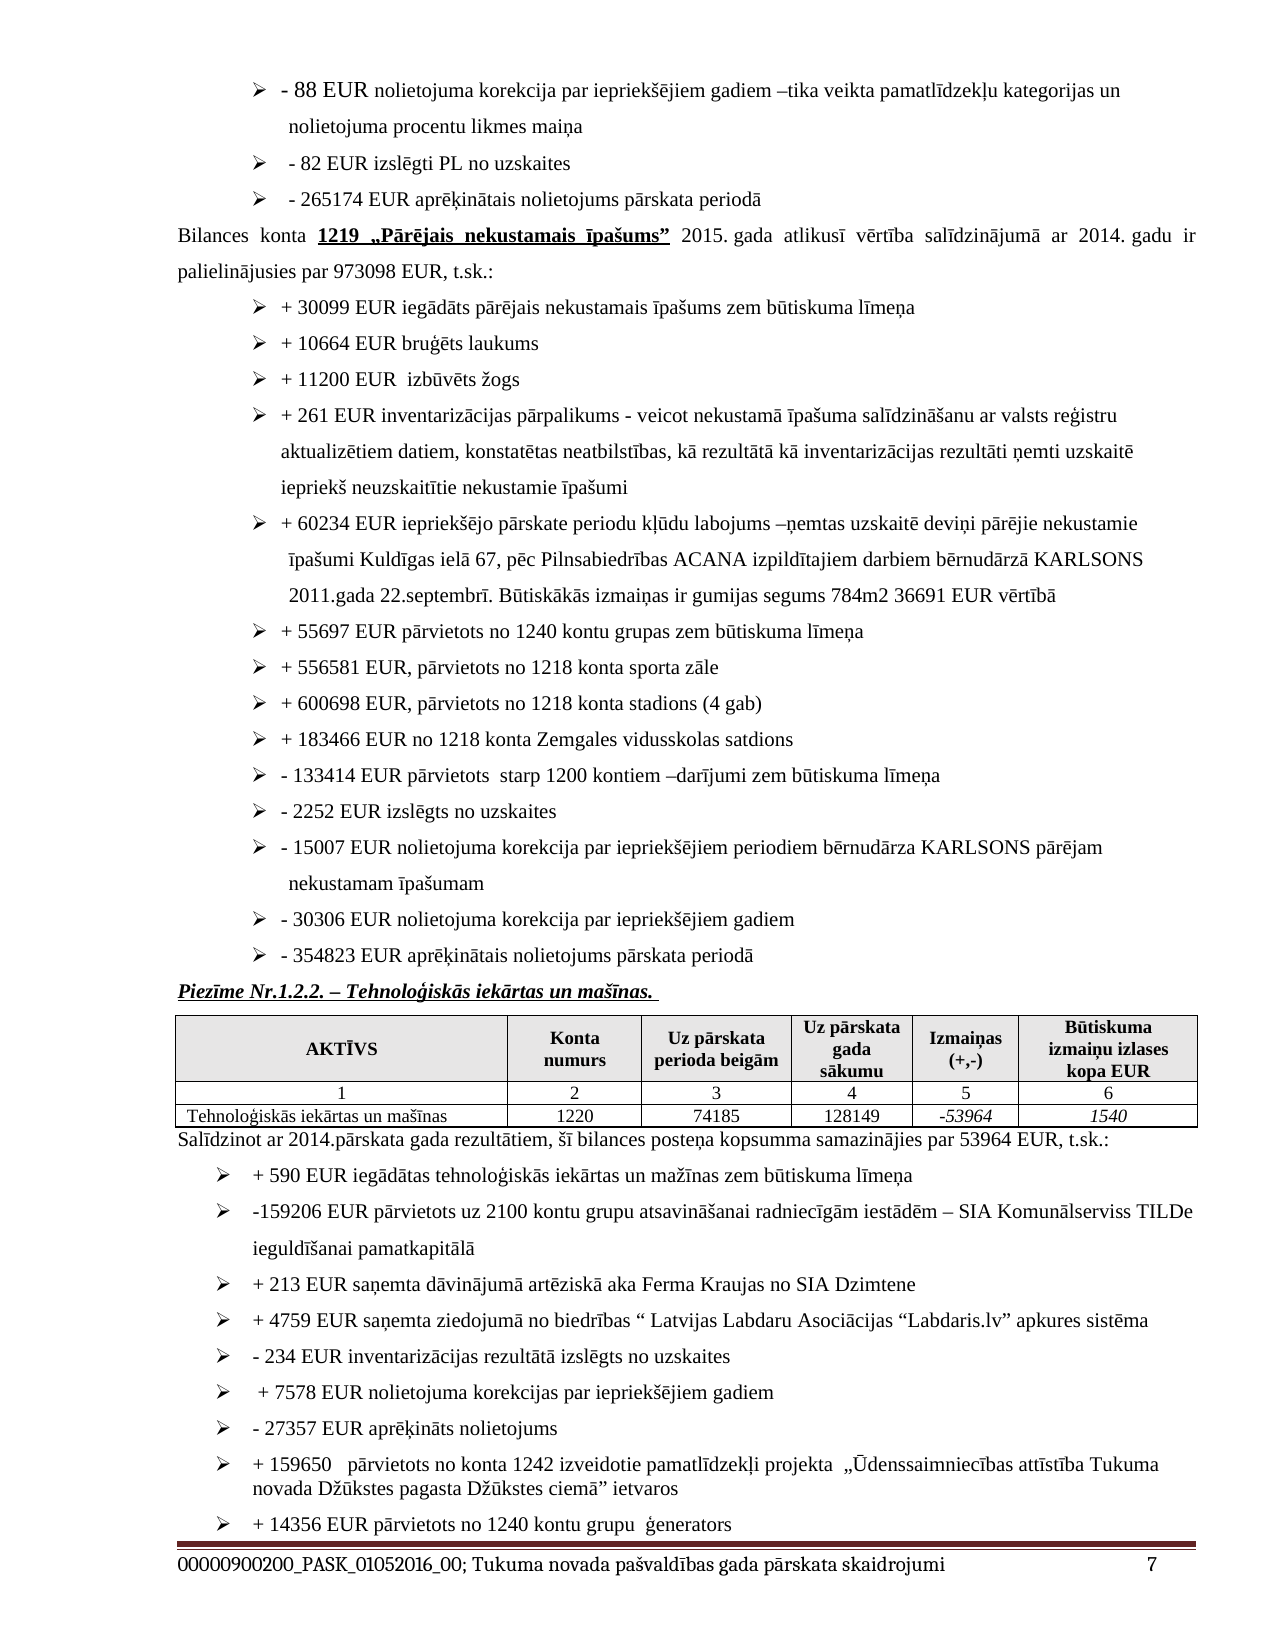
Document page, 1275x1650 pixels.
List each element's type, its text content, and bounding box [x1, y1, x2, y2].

table_cell 6 [1019, 1082, 1197, 1104]
list + nolietojuma korekcijas par iepriekšējiem gadiem [215, 1380, 1196, 1404]
list + , pārvietots no 1218 konta stadions (4 gab) [251, 691, 1196, 715]
table_cell 128149 [792, 1105, 912, 1126]
list + bruģēts laukums [251, 331, 1196, 355]
list + 159650 pārvietots no konta 1242 izveidotie pamatlīdzekļi projekta „Ūdenssaimniecības attīstība Tukuma novada Džūkstes pagasta Džūkstes ciemā” ietvaros [215, 1452, 1196, 1500]
table_cell 2 [508, 1082, 641, 1104]
list - aprēķinātais nolietojums pārskata periodā [251, 186, 1196, 211]
table_cell 5 [913, 1082, 1018, 1104]
list + pārvietots no 1240 kontu grupu ģenerators [215, 1512, 1196, 1536]
list - nolietojuma korekcija par iepriekšējiem periodiem bērnudārza KARLSONS pārējam nekustamam īpašumam [251, 835, 1196, 895]
list - nolietojuma korekcija par iepriekšējiem gadiem [251, 907, 1196, 931]
table_header Uz pārskata perioda beigām [642, 1016, 791, 1081]
list + saņemta ziedojumā no biedrības “ Latvijas Labdaru Asociācijas “Labdaris.lv” apkures sistēma [215, 1308, 1196, 1332]
table_cell 1540 [1019, 1105, 1197, 1126]
table_header Izmaiņas (+,-) [913, 1016, 1018, 1081]
list + iepriekšējo pārskate periodu kļūdu labojums –ņemtas uzskaitē deviņi pārējie nekustamie īpašumi Kuldīgas ielā 67, pēc Pilnsabiedrības ACANA izpildītajiem darbiem bērnudārzā KARLSONS 2011.gada 22.septembrī. Būtiskākās izmaiņas ir gumijas segums 784m2 vērtībā [251, 511, 1196, 607]
table_cell 1220 [508, 1105, 641, 1126]
table_cell Tehnoloģiskās iekārtas un mašīnas [176, 1105, 507, 1126]
list - aprēķināts nolietojums [215, 1416, 1196, 1440]
list - nolietojuma korekcija par iepriekšējiem gadiem –tika veikta pamatlīdzekļu kategorijas un nolietojuma procentu likmes maiņa [251, 76, 1196, 138]
list - inventarizācijas rezultātā izslēgts no uzskaites [215, 1344, 1196, 1368]
table_header AKTĪVS [176, 1016, 507, 1081]
list + 55697 EUR pārvietots no 1240 kontu grupas zem būtiskuma līmeņa [251, 619, 1196, 643]
list - izslēgts no uzskaites [251, 799, 1196, 823]
list + saņemta dāvinājumā artēziskā aka Ferma Kraujas no SIA Dzimtene [215, 1272, 1196, 1296]
table_cell 3 [642, 1082, 791, 1104]
table_header Uz pārskata gada sākumu [792, 1016, 912, 1081]
table_cell 74185 [642, 1105, 791, 1126]
table_cell 1 [176, 1082, 507, 1104]
list + iegādāts pārējais nekustamais īpašums zem būtiskuma līmeņa [251, 294, 1196, 319]
table_cell -53964 [913, 1105, 1018, 1126]
list + , pārvietots no 1218 konta sporta zāle [251, 655, 1196, 679]
list - 133414 EUR pārvietots starp 1200 kontiem –darījumi zem būtiskuma līmeņa [251, 763, 1196, 787]
text Bilances konta 1219 „Pārējais nekustamais īpašums” 2015. gada atlikusī vērtība salīdzinājumā ar 2014. gadu ir palielinājusies par , t.sk.: [177, 222, 1196, 283]
list - izslēgti PL no uzskaites [251, 150, 1196, 174]
table_cell 4 [792, 1082, 912, 1104]
text Piezīme Nr.1.2.2. – Tehnoloģiskās iekārtas un mašīnas. [177, 979, 1196, 1003]
table_header Būtiskuma izmaiņu izlases kopa [1019, 1016, 1197, 1081]
list + no 1218 konta Zemgales vidusskolas satdions [251, 727, 1196, 751]
list + inventarizācijas pārpalikums - veicot nekustamā īpašuma salīdzināšanu ar valsts reģistru aktualizētiem datiem, konstatētas neatbilstības, kā rezultātā kā inventarizācijas rezultāti ņemti uzskaitē iepriekš neuzskaitītie nekustamie īpašumi [251, 403, 1196, 499]
list pārvietots uz 2100 kontu grupu atsavināšanai radniecīgām iestādēm – SIA Komunālserviss TILDe ieguldīšanai pamatkapitālā [215, 1199, 1196, 1259]
table_header Konta numurs [508, 1016, 641, 1081]
list + iegādātas tehnoloģiskās iekārtas un mažīnas zem būtiskuma līmeņa [215, 1163, 1196, 1187]
text Salīdzinot ar 2014.pārskata gada rezultātiem, šī bilances posteņa kopsumma samazinājies par , t.sk.: [177, 1128, 1196, 1151]
list + izbūvēts žogs [251, 367, 1196, 391]
list - aprēķinātais nolietojums pārskata periodā [251, 943, 1196, 967]
